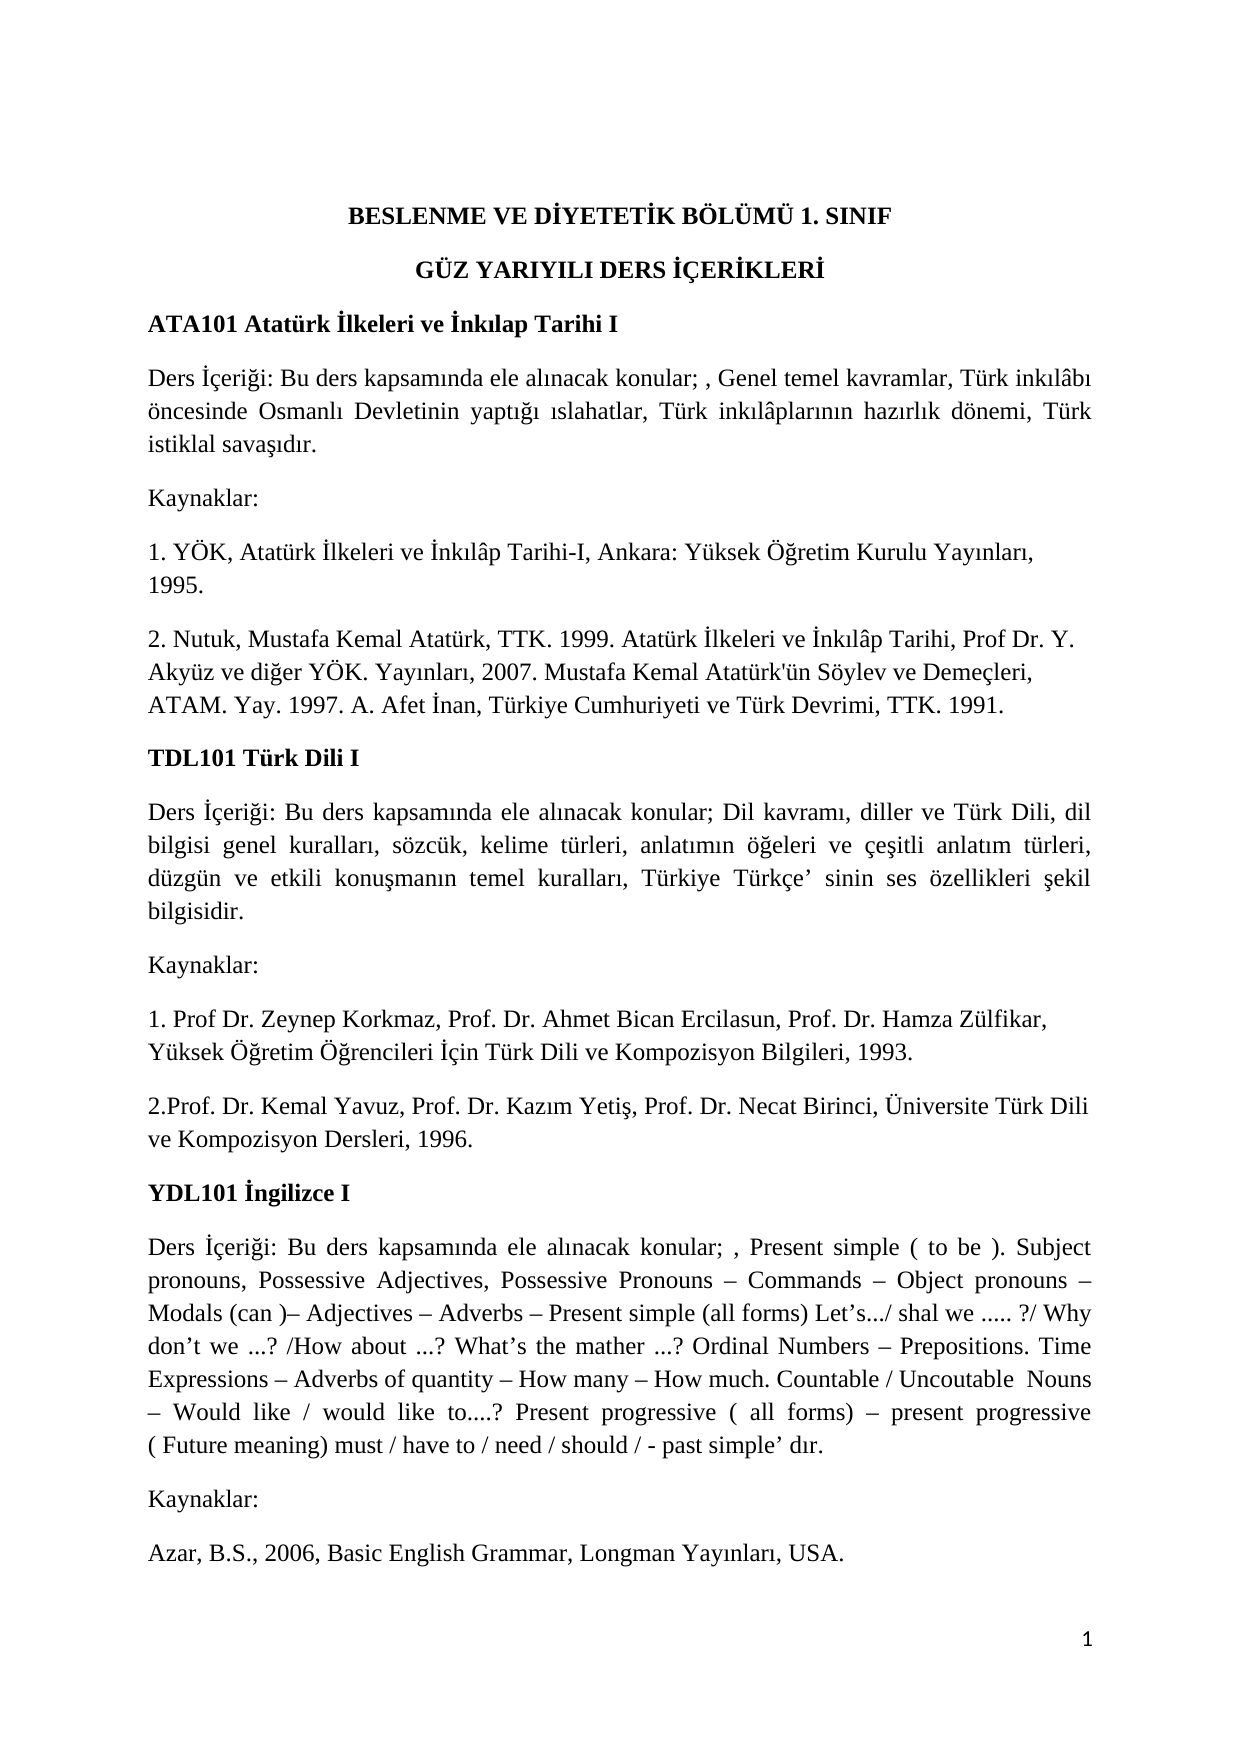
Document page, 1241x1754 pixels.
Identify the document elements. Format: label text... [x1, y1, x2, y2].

text Ders İçeriği: Bu ders kapsamında ele alınacak konular; , Genel temel kavramlar, Türk inkılâbı öncesinde Osmanlı Devletinin yaptığı ıslahatlar, Türk inkılâplarının hazırlık dönemi, Türk istiklal savaşıdır. [148, 363, 1093, 458]
text 2. Nutuk, Mustafa Kemal Atatürk, TTK. 1999. Atatürk İlkeleri ve İnkılâp Tarihi, Prof Dr. Y. Akyüz ve diğer YÖK. Yayınları, 2007. Mustafa Kemal Atatürk'ün Söylev ve Demeçleri, ATAM. Yay. 1997. A. Afet İnan, Türkiye Cumhuriyeti ve Türk Devrimi, TTK. 1991. [148, 624, 1093, 718]
text Azar, B.S., 2006, Basic English Grammar, Longman Yayınları, USA. [148, 1538, 1093, 1566]
text TDL101 Türk Dili I [148, 743, 1093, 772]
text ATA101 Atatürk İlkeleri ve İnkılap Tarihi I [148, 309, 1093, 338]
text Kaynaklar: [148, 483, 1093, 512]
text Ders İçeriği: Bu ders kapsamında ele alınacak konular; Dil kavramı, diller ve Türk Dili, dil bilgisi genel kuralları, sözcük, kelime türleri, anlatımın öğeleri ve çeşitli anlatım türleri, düzgün ve etkili konuşmanın temel kuralları, Türkiye Türkçe’ sinin ses özellikleri şekil bilgisidir. [148, 797, 1093, 925]
text 2.Prof. Dr. Kemal Yavuz, Prof. Dr. Kazım Yetiş, Prof. Dr. Necat Birinci, Üniversite Türk Dili ve Kompozisyon Dersleri, 1996. [148, 1091, 1093, 1153]
text BESLENME VE DİYETETİK BÖLÜMÜ 1. SINIF [148, 201, 1093, 230]
text 1. Prof Dr. Zeynep Korkmaz, Prof. Dr. Ahmet Bican Ercilasun, Prof. Dr. Hamza Zülfikar, Yüksek Öğretim Öğrencileri İçin Türk Dili ve Kompozisyon Bilgileri, 1993. [148, 1004, 1093, 1066]
text YDL101 İngilizce I [148, 1178, 1093, 1207]
text Kaynaklar: [148, 1484, 1093, 1512]
text 1. YÖK, Atatürk İlkeleri ve İnkılâp Tarihi-I, Ankara: Yüksek Öğretim Kurulu Yayınları, 1995. [148, 537, 1093, 598]
text GÜZ YARIYILI DERS İÇERİKLERİ [148, 255, 1093, 284]
text Kaynaklar: [148, 950, 1093, 979]
text Ders İçeriği: Bu ders kapsamında ele alınacak konular; , Present simple ( to be ). Subject pronouns, Possessive Adjectives, Possessive Pronouns – Commands – Object pronouns – Modals (can )– Adjectives – Adverbs – Present simple (all forms) Let’s.../ shal we ..... ?/ Why don’t we ...? /How about ...? What’s the mather ...? Ordinal Numbers – Prepositions. Time Expressions – Adverbs of quantity – How many – How much. Countable / Uncoutable Nouns – Would like / would like to....? Present progressive ( all forms) – present progressive ( Future meaning) must / have to / need / should / - past simple’ dır. [148, 1232, 1093, 1459]
